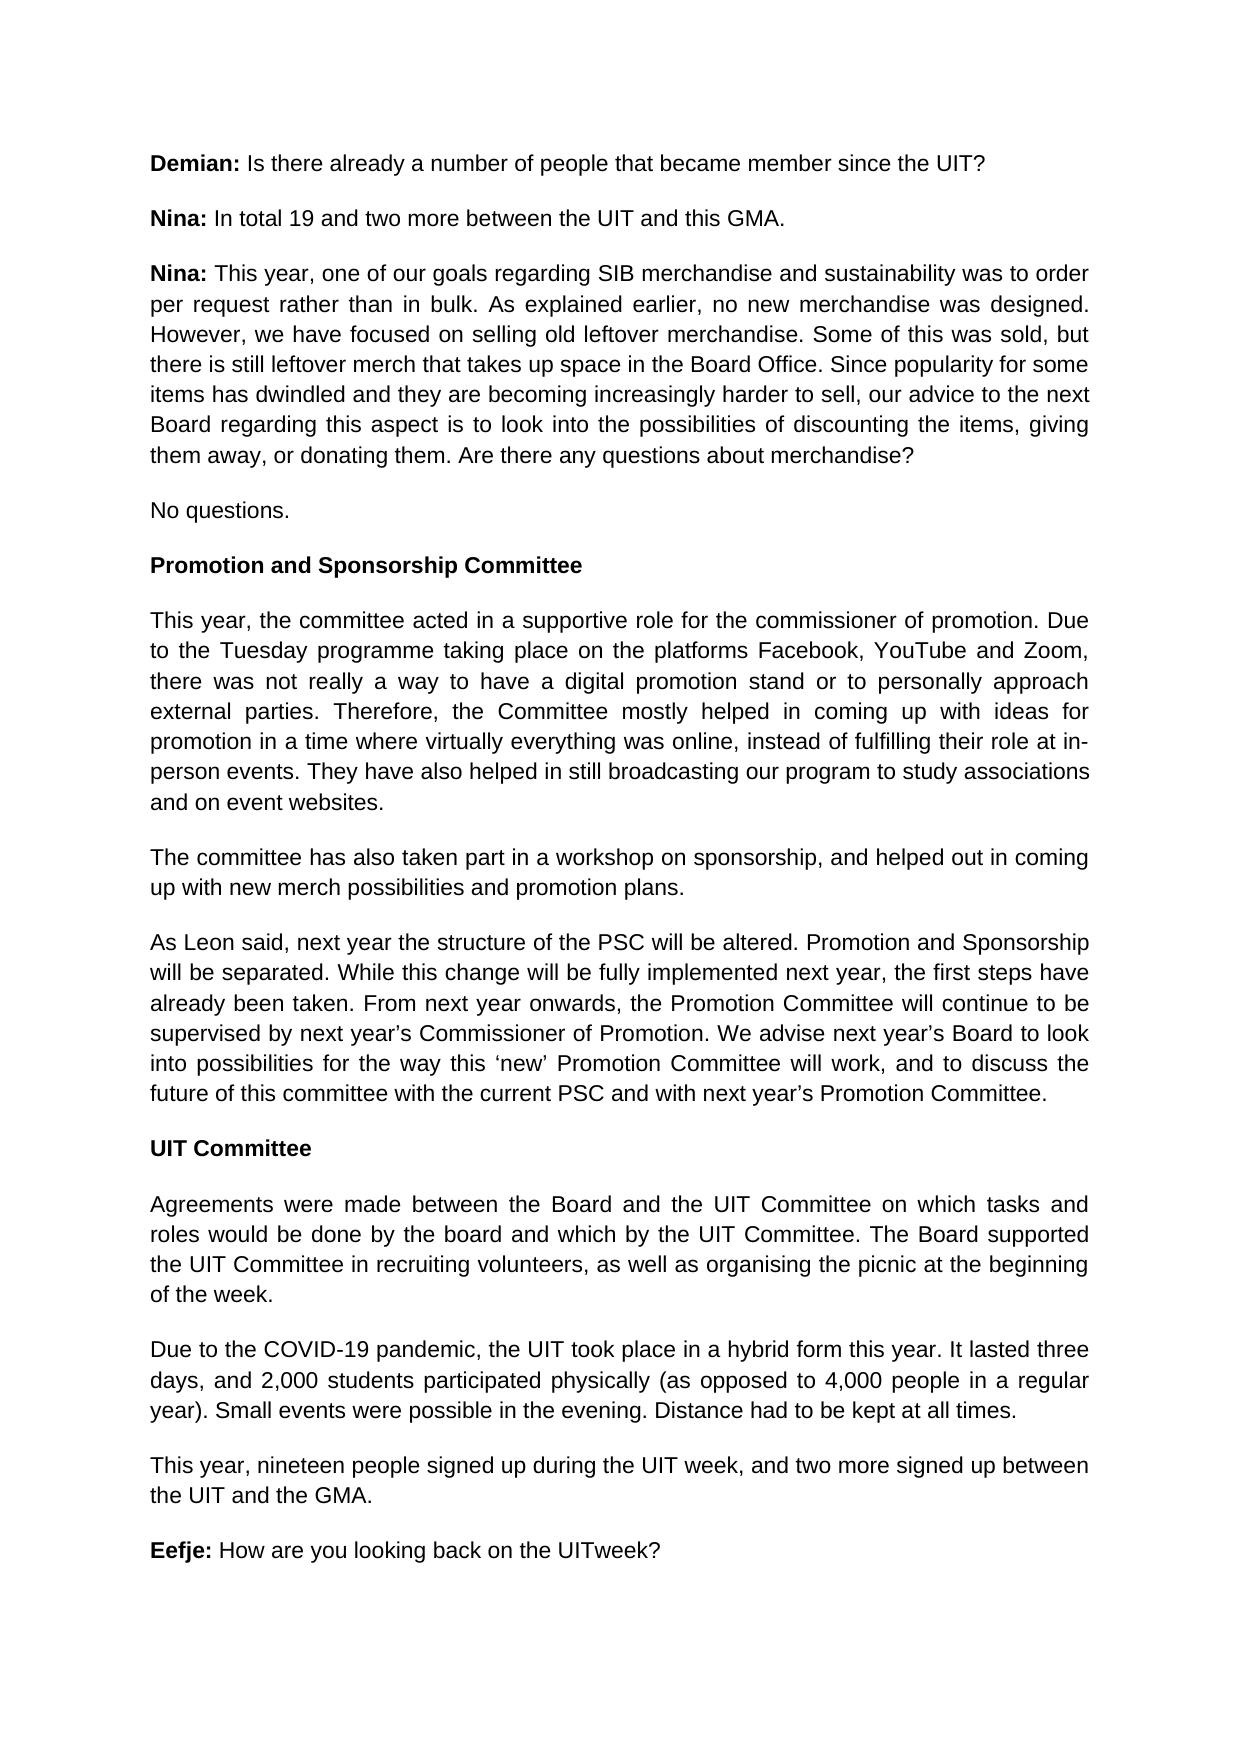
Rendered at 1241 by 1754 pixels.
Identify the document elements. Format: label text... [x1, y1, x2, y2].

text Nina: This year, one of our goals regarding SIB merchandise and sustainability was to order per request rather than in bulk. As explained earlier, no new merchandise was designed. However, we have focused on selling old leftover merchandise. Some of this was sold, but there is still leftover merch that takes up space in the Board Office. Since popularity for some items has dwindled and they are becoming increasingly harder to sell, our advice to the next Board regarding this aspect is to look into the possibilities of discounting the items, giving them away, or donating them. Are there any questions about merchandise? [150, 260, 1090, 468]
text As Leon said, next year the structure of the PSC will be altered. Promotion and Sponsorship will be separated. While this change will be fully implemented next year, the first steps have already been taken. From next year onwards, the Promotion Committee will continue to be supervised by next year’s Commissioner of Promotion. We advise next year’s Board to look into possibilities for the way this ‘new’ Promotion Committee will work, and to discuss the future of this committee with the current PSC and with next year’s Promotion Committee. [150, 929, 1090, 1107]
text Eefje: How are you looking back on the UITweek? [150, 1537, 1090, 1564]
text Due to the COVID-19 pandemic, the UIT took place in a hybrid form this year. It lasted three days, and 2,000 students participated physically (as opposed to 4,000 people in a regular year). Small events were possible in the evening. Distance had to be kept at all times. [150, 1336, 1090, 1423]
text The committee has also taken part in a workshop on sponsorship, and helped out in coming up with new merch possibilities and promotion plans. [150, 844, 1090, 900]
text Agreements were made between the Board and the UIT Committee on which tasks and roles would be done by the board and which by the UIT Committee. The Board supported the UIT Committee in recruiting volunteers, as well as organising the picnic at the beginning of the week. [150, 1191, 1090, 1308]
text This year, nineteen people signed up during the UIT week, and two more signed up between the UIT and the GMA. [150, 1452, 1090, 1509]
text This year, the committee acted in a supportive role for the commissioner of promotion. Due to the Tuesday programme taking place on the platforms Facebook, YouTube and Zoom, there was not really a way to have a digital promotion stand or to personally approach external parties. Therefore, the Committee mostly helped in coming up with ideas for promotion in a time where virtually everything was online, instead of fulfilling their role at in-person events. They have also helped in still broadcasting our program to study associations and on event websites. [150, 607, 1090, 815]
text Demian: Is there already a number of people that became member since the UIT? [150, 150, 1090, 176]
text No questions. [150, 497, 1090, 523]
text UIT Committee [150, 1135, 1090, 1162]
text Nina: In total 19 and two more between the UIT and this GMA. [150, 205, 1090, 232]
text Promotion and Sponsorship Committee [150, 552, 1090, 578]
